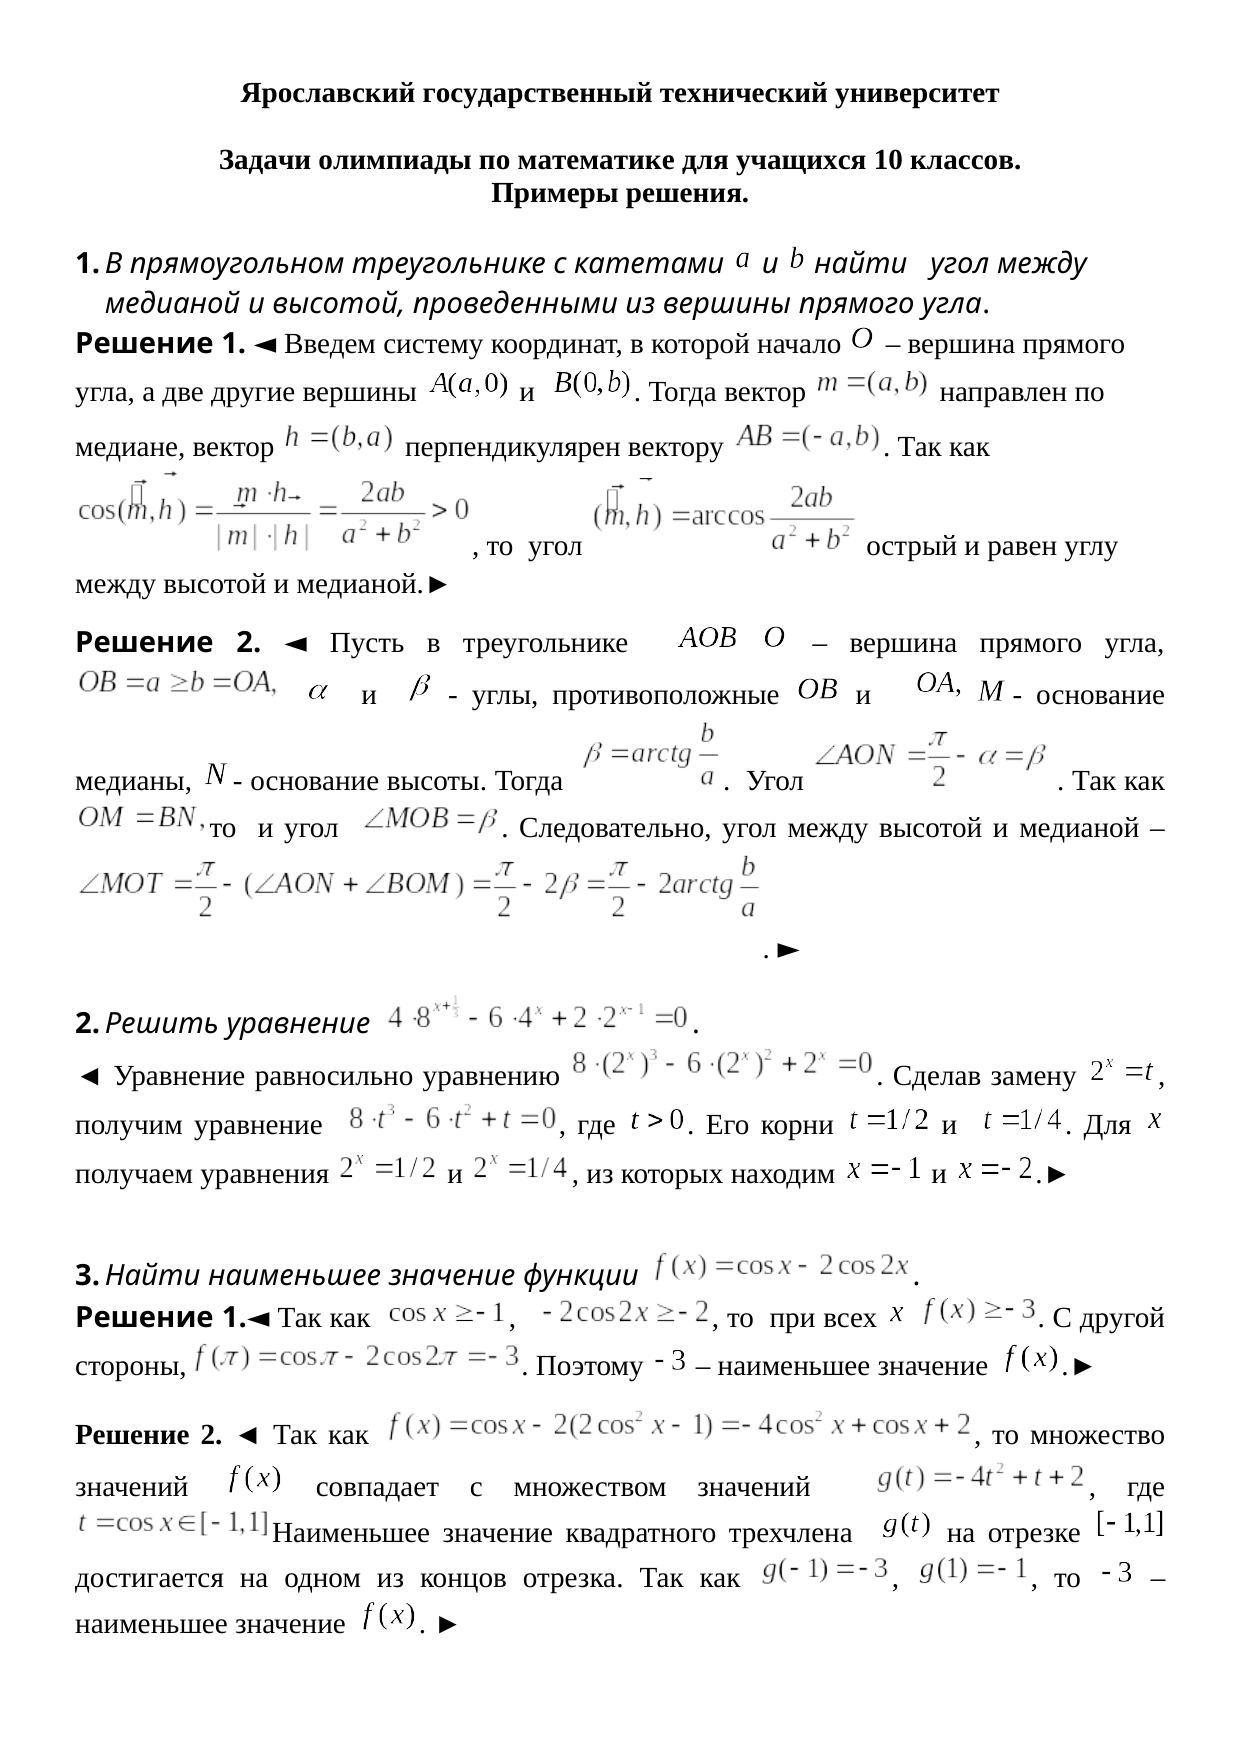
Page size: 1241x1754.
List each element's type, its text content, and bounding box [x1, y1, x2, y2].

text Ярославский государственный технический университет [75, 75, 1165, 108]
text ◄ Уравнение равносильно уравнению . Сделав замену , получим уравнение , где . Его корни и . Для получаем уравнения и , из которых находим и .► [75, 1042, 1165, 1189]
text Решение 1. ◄ Введем систему координат, в которой начало – вершина прямого угла, а две другие вершины и . Тогда вектор направлен по медиане, вектор перпендикулярен вектору . Так как , то угол острый и равен углу между высотой и медианой.► [75, 322, 1165, 600]
text Примеры решения. [75, 176, 1165, 209]
list Решить уравнение . [75, 989, 1165, 1042]
text Решение 2. ◄ Пусть в треугольнике – вершина прямого угла, и - углы, противоположные и - основание медианы, - основание высоты. Тогда . Угол . Так как то и угол . Следовательно, угол между высотой и медианой – . ► [75, 622, 1165, 967]
list Найти наименьшее значение функции . [75, 1251, 1165, 1293]
text Решение 1.◄ Так как , , то при всех . С другой стороны,. Поэтому – наименьшее значение .► [75, 1293, 1165, 1382]
list В прямоугольном треугольнике с катетами и найти угол между медианой и высотой, проведенными из вершины прямого угла. [75, 243, 1165, 322]
text Задачи олимпиады по математике для учащихся 10 классов. [75, 142, 1165, 176]
text Решение 2. ◄ Так как , то множество значений совпадает с множеством значений , где Наименьшее значение квадратного трехчлена на отрезке достигается на одном из концов отрезка. Так как , , то – наименьшее значение . ► [75, 1404, 1165, 1639]
